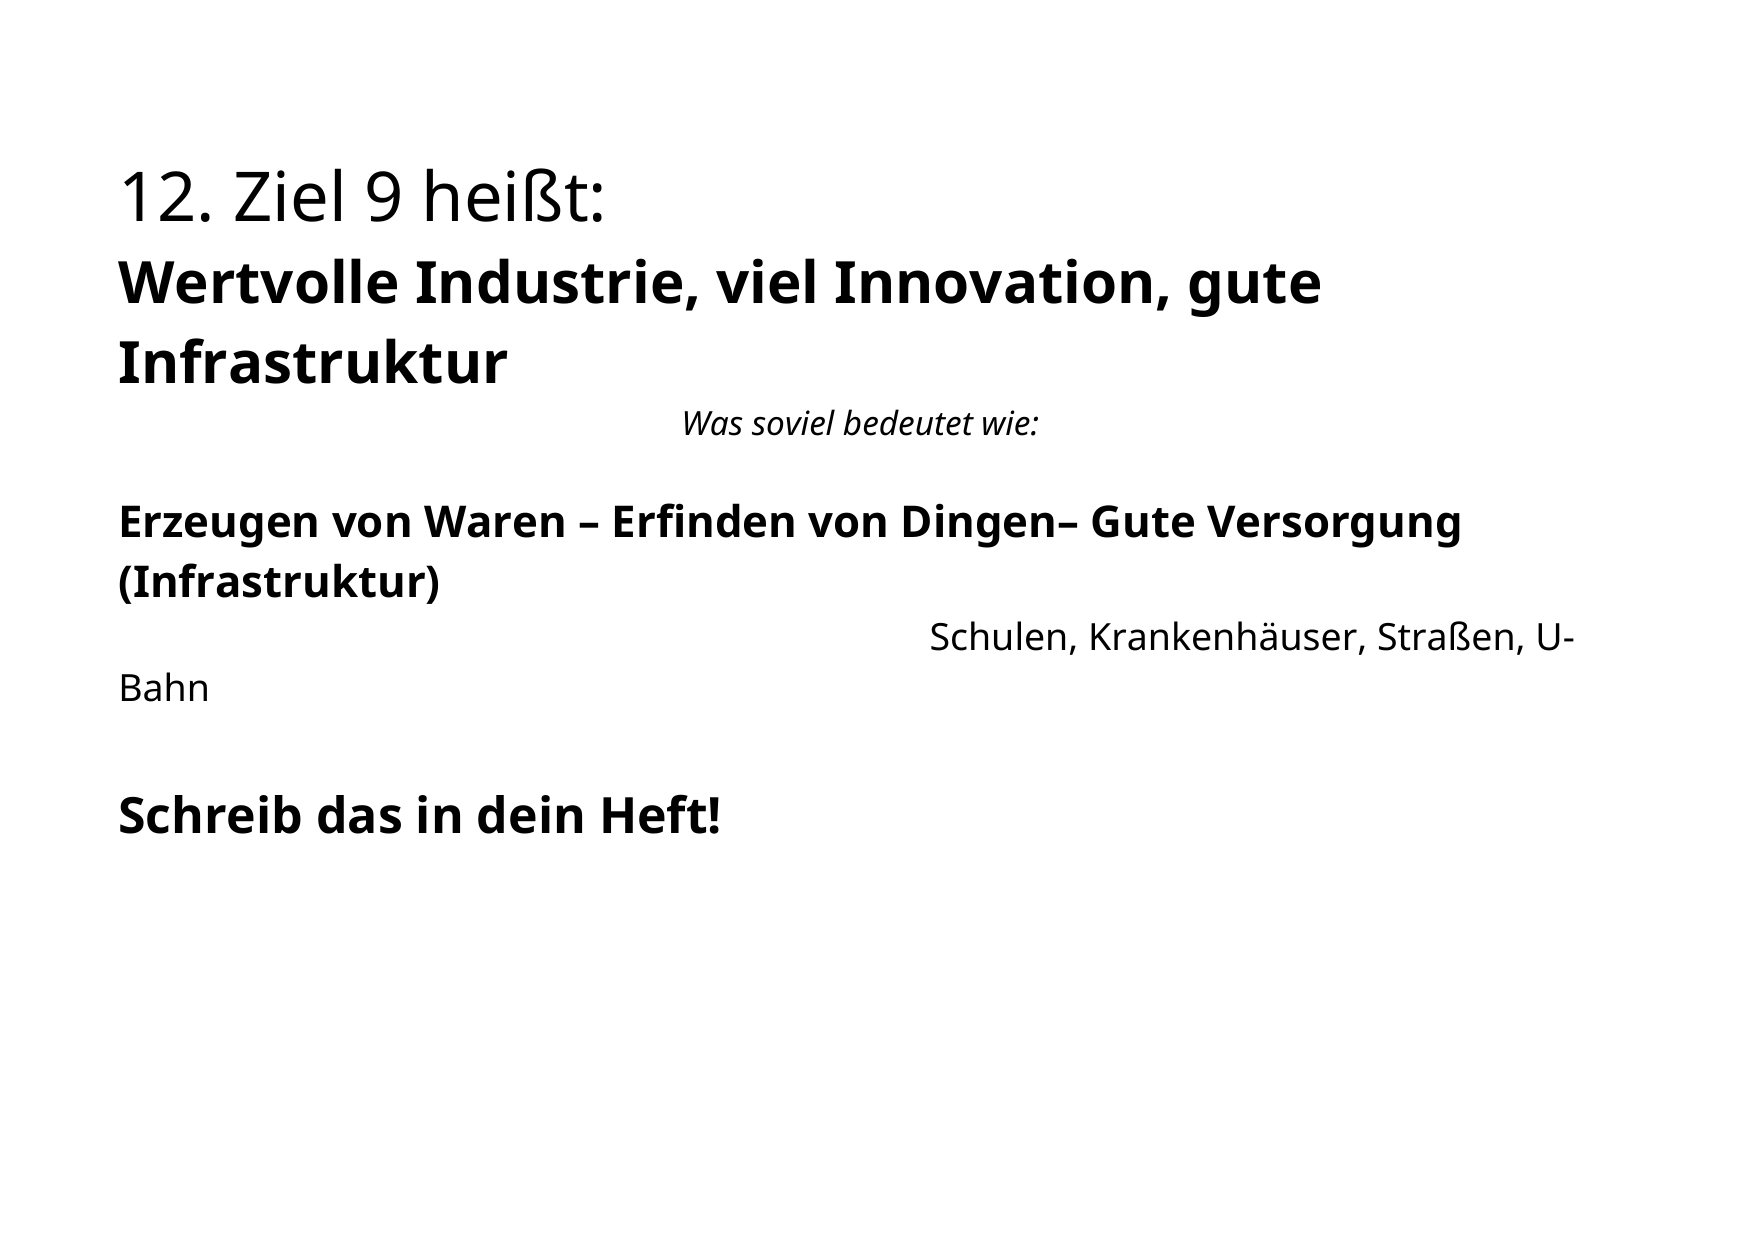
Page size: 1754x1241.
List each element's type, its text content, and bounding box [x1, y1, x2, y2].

text Wertvolle Industrie, viel Innovation, gute Infrastruktur [118, 241, 1606, 400]
text Schulen, Krankenhäuser, Straßen, U-Bahn [118, 610, 1606, 712]
text Erzeugen von Waren – Erfinden von Dingen– Gute Versorgung (Infrastruktur) [118, 491, 1606, 610]
text Was soviel bedeutet wie: [118, 400, 1606, 446]
text Schreib das in dein Heft! [118, 780, 1606, 848]
text 12. Ziel 9 heißt: [118, 148, 1606, 241]
